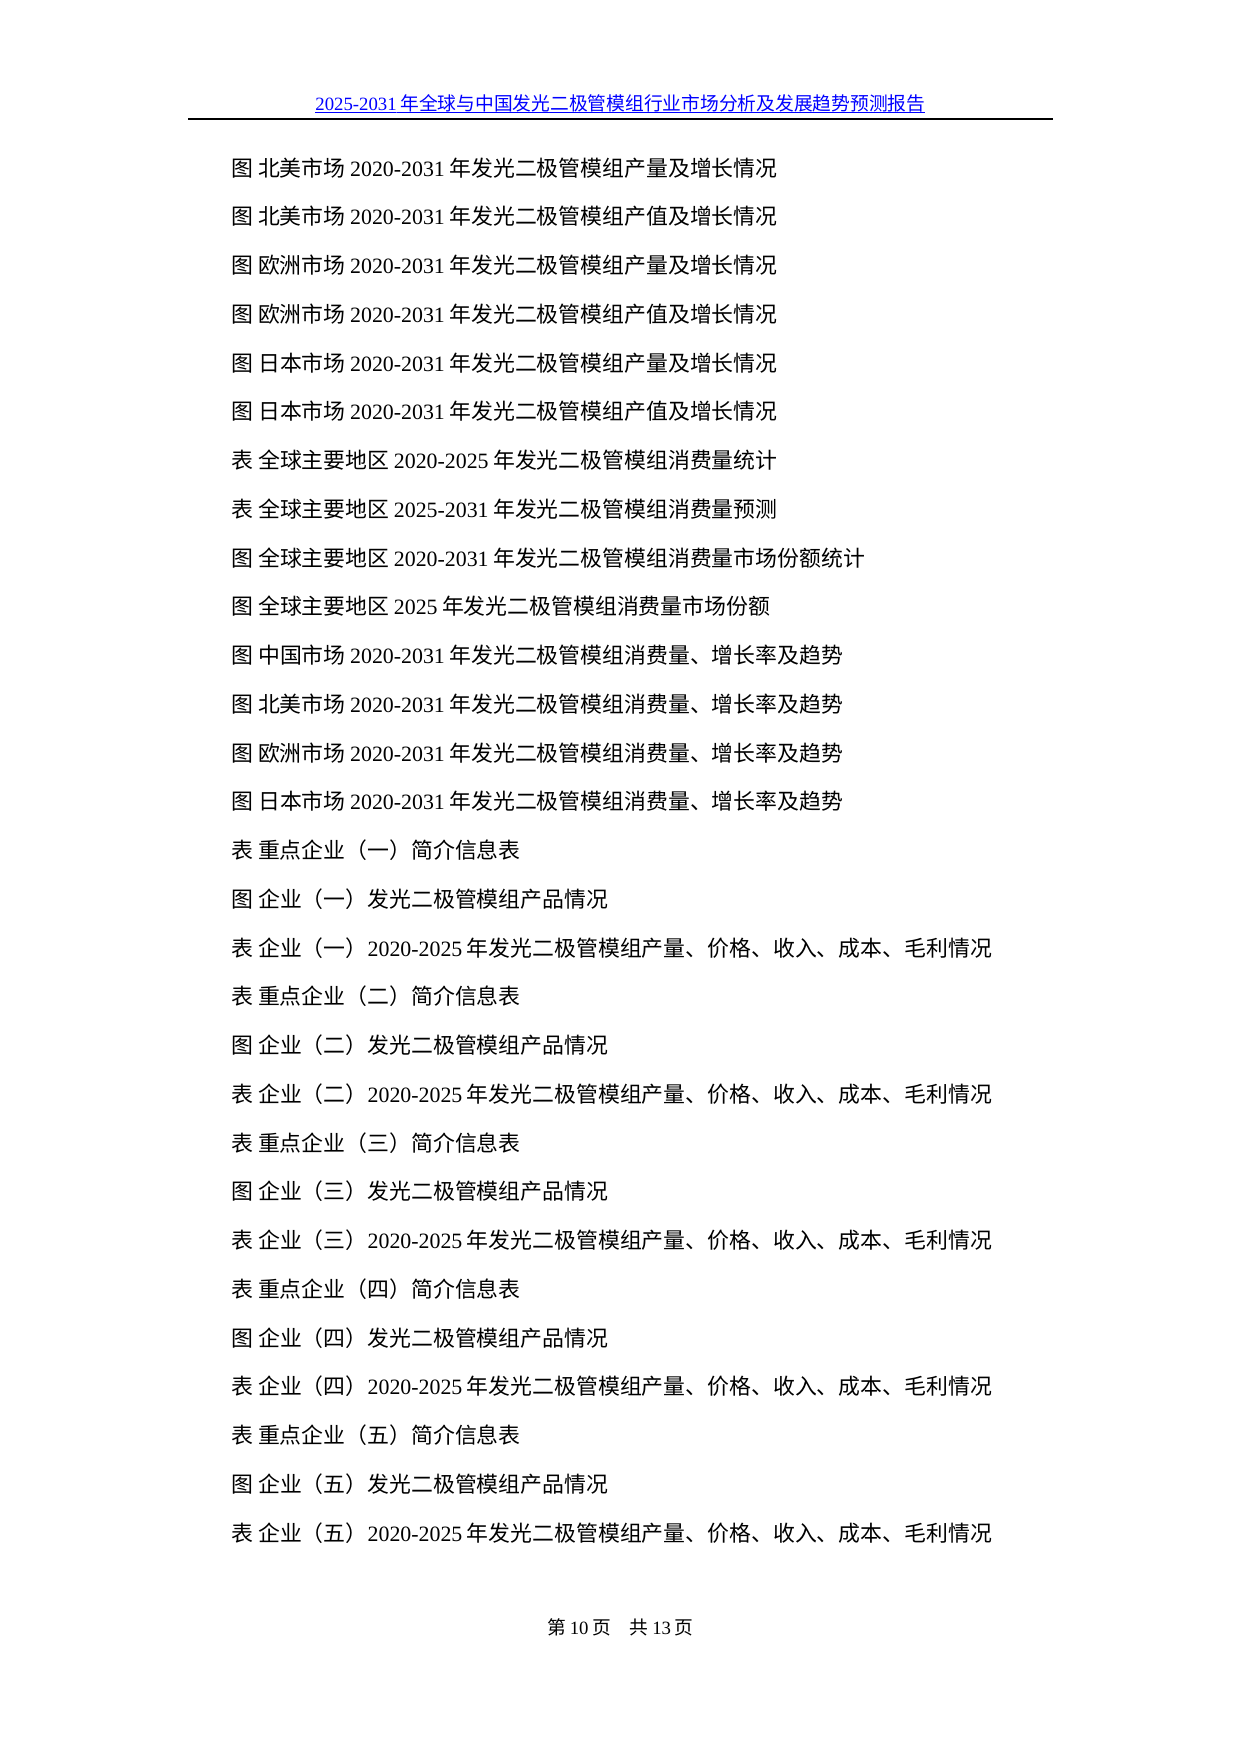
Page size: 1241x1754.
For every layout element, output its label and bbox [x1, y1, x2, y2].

text [187, 150, 1053, 1548]
